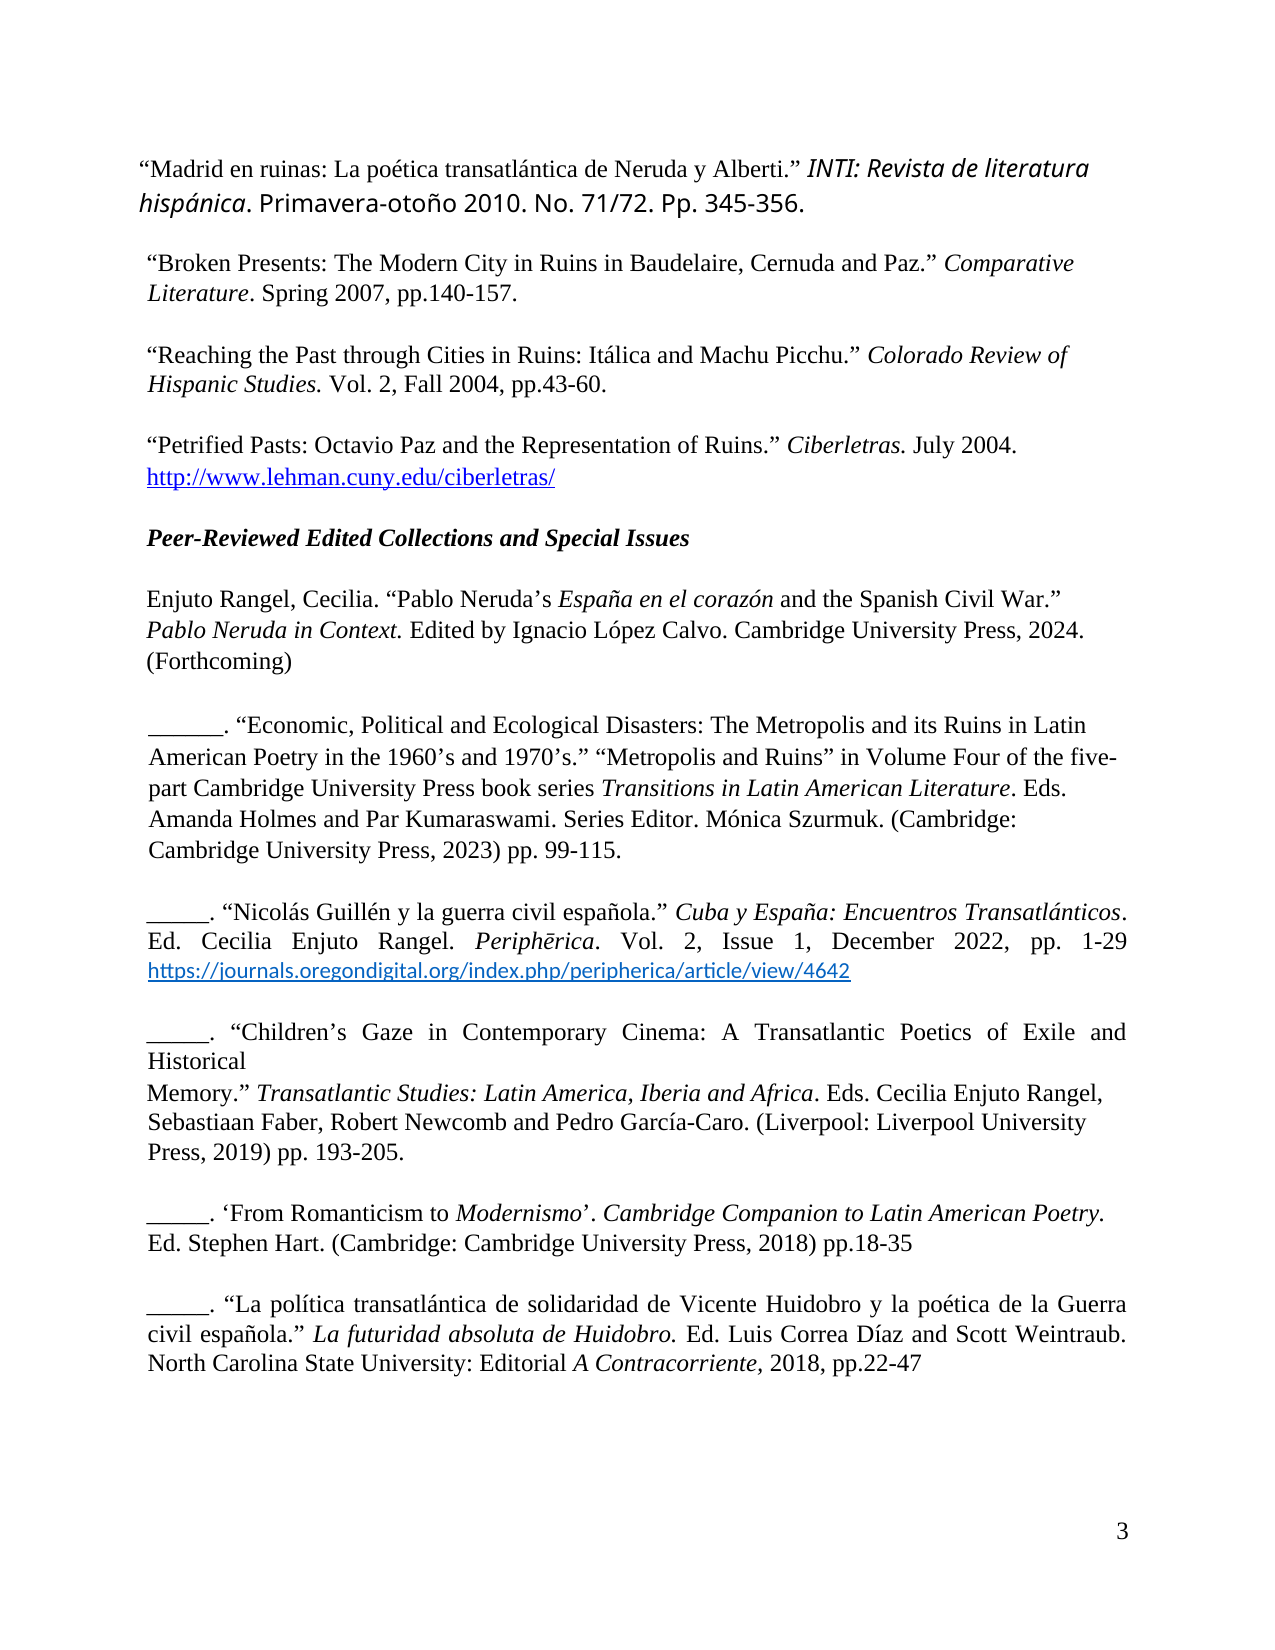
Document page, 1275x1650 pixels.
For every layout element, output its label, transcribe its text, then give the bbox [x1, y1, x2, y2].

text _____. “Nicolás Guillén y la guerra civil española.” Cuba y España: Encuentros Transatlánticos. Ed. Cecilia Enjuto Rangel. Periphērica. Vol. 2, Issue 1, December 2022, pp. 1-29 https://journals.oregondigital.org/index.php/peripherica/article/view/4642 [146, 897, 1127, 984]
text _____. “La política transatlántica de solidaridad de Vicente Huidobro y la poética de la Guerra civil española.” La futuridad absoluta de Huidobro. Ed. Luis Correa Díaz and Scott Weintraub. North Carolina State University: Editorial A Contracorriente, 2018, pp.22-47 [146, 1289, 1127, 1377]
text “Broken Presents: The Modern City in Ruins in Baudelaire, Cernuda and Paz.” Comparative Literature. Spring 2007, pp.140-157. [146, 248, 1128, 307]
text Enjuto Rangel, Cecilia. “Pablo Neruda’s España en el corazón and the Spanish Civil War.” Pablo Neruda in Context. Edited by Ignacio López Calvo. Cambridge University Press, 2024. (Forthcoming) [146, 584, 1128, 675]
text _____. “Children’s Gaze in Contemporary Cinema: A Transatlantic Poetics of Exile and Historical [146, 1017, 1127, 1075]
text “Reaching the Past through Cities in Ruins: Itálica and Machu Picchu.” Colorado Review of Hispanic Studies. Vol. 2, Fall 2004, pp.43-60. [146, 340, 1128, 398]
text Memory.” Transatlantic Studies: Latin America, Iberia and Africa. Eds. Cecilia Enjuto Rangel, Sebastiaan Faber, Robert Newcomb and Pedro García-Caro. (Liverpool: Liverpool University Press, 2019) pp. 193-205. [146, 1078, 1128, 1166]
text ______. “Economic, Political and Ecological Disasters: The Metropolis and its Ruins in Latin American Poetry in the 1960’s and 1970’s.” “Metropolis and Ruins” in Volume Four of the five-part Cambridge University Press book series Transitions in Latin American Literature. Eds. Amanda Holmes and Par Kumaraswami. Series Editor. Mónica Szurmuk. (Cambridge: Cambridge University Press, 2023) pp. 99-115. [148, 711, 1128, 863]
text http://www.lehman.cuny.edu/ciberletras/ [146, 462, 1128, 490]
text “Petrified Pasts: Octavio Paz and the Representation of Ruins.” Ciberletras. July 2004. [146, 431, 1128, 459]
text “Madrid en ruinas: La poética transatlántica de Neruda y Alberti.” INTI: Revista de literatura hispánica. Primavera-otoño 2010. No. 71/72. Pp. 345-356. [139, 151, 1128, 219]
text _____. ‘From Romanticism to Modernismo’. Cambridge Companion to Latin American Poetry. Ed. Stephen Hart. (Cambridge: Cambridge University Press, 2018) pp.18-35 [146, 1198, 1128, 1256]
subtitle Peer-Reviewed Edited Collections and Special Issues [146, 523, 1128, 552]
